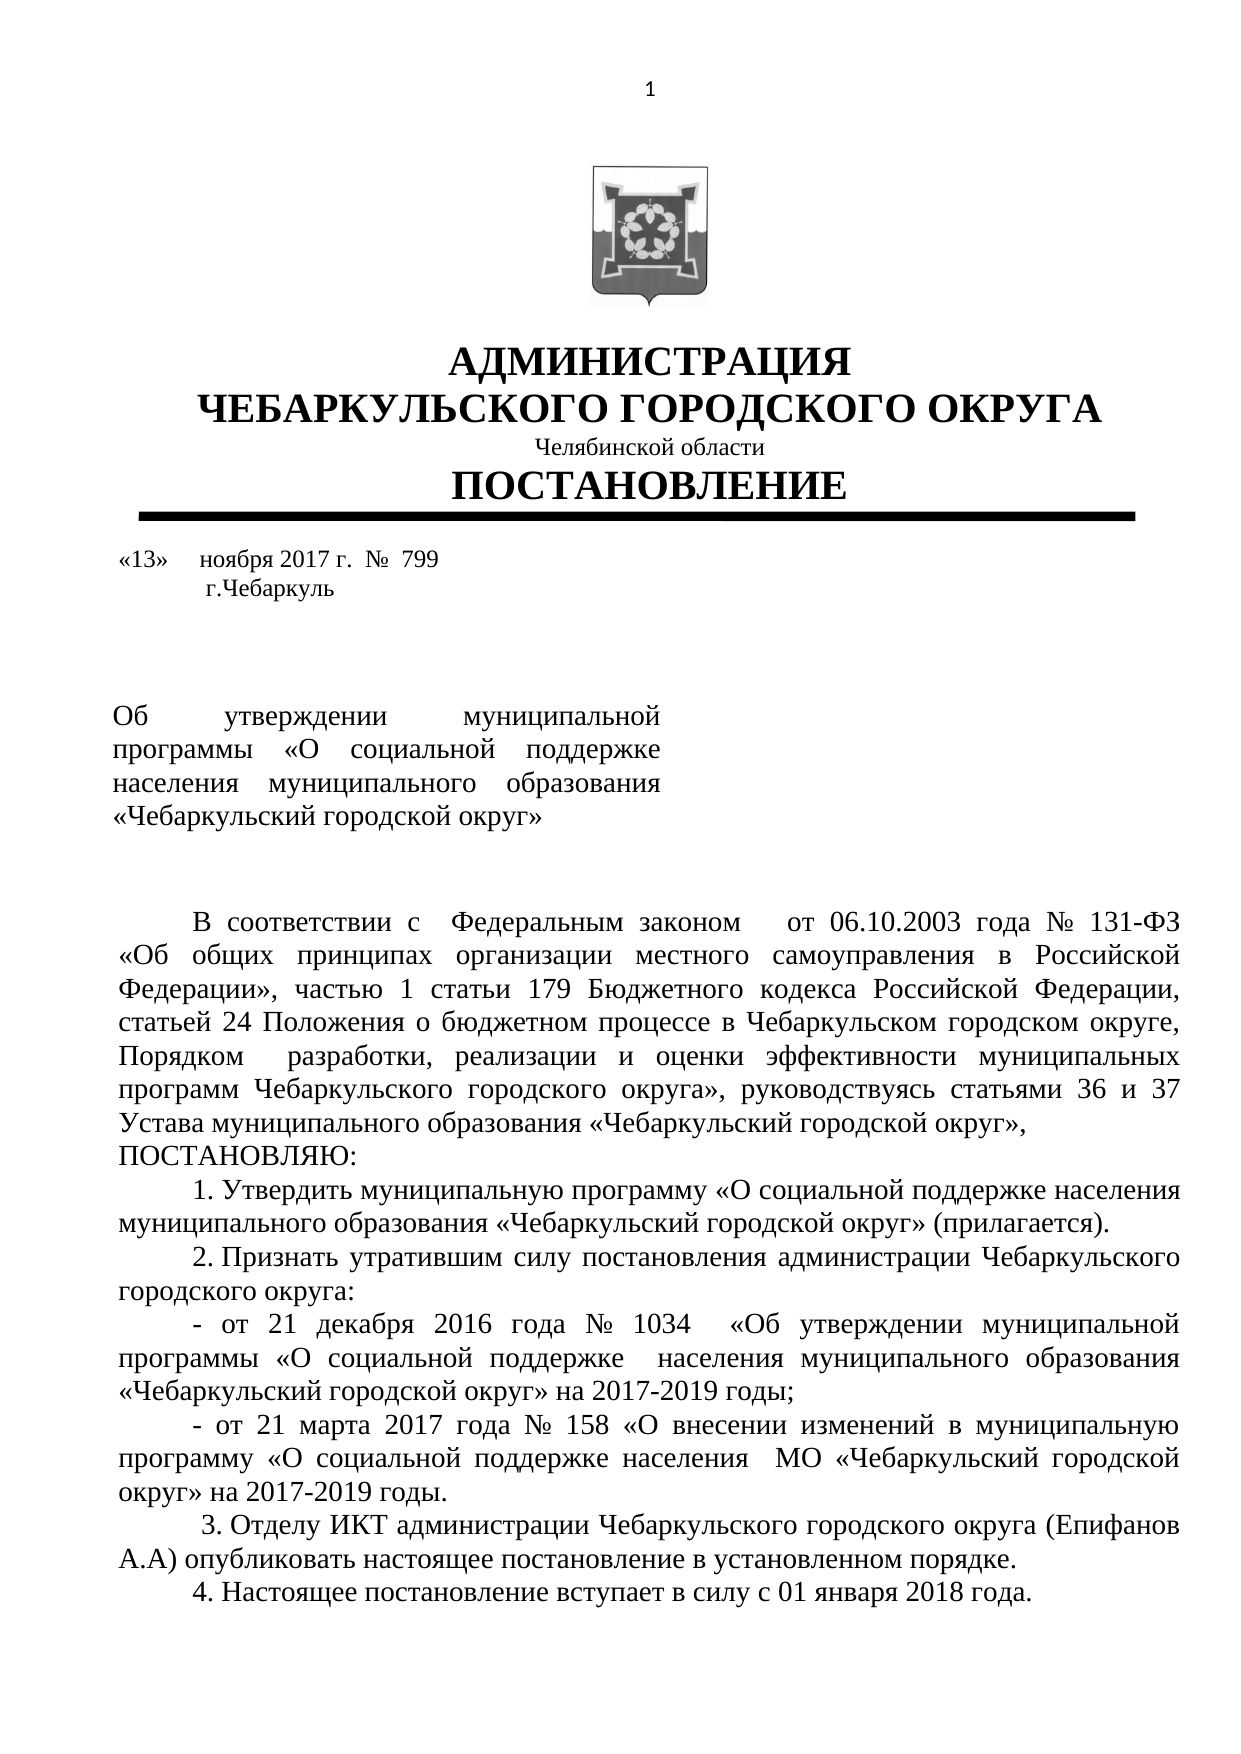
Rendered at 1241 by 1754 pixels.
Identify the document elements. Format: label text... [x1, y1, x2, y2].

text ПОСТАНОВЛЕНИЕ [118, 461, 1181, 508]
text АДМИНИСТРАЦИЯ [118, 336, 1181, 384]
text - от 21 марта 2017 года № 158 «О внесении изменений в муниципальную программу «О социальной поддержке населения МО «Чебаркульский городской округ» на 2017-2019 годы. [118, 1407, 1181, 1507]
text ЧЕБАРКУЛЬСКОГО ГОРОДСКОГО ОКРУГА [118, 384, 1181, 432]
text - от 21 декабря 2016 года № 1034 «Об утверждении муниципальной программы «О социальной поддержке населения муниципального образования «Чебаркульский городской округ» на 2017-2019 годы; [118, 1306, 1181, 1407]
table_header Об утверждении муниципальной программы «О социальной поддержке населения муниципального образования «Чебаркульский городской округ» [101, 631, 672, 832]
text г.Чебаркуль [118, 573, 649, 602]
text 1. Утвердить муниципальную программу «О социальной поддержке населения муниципального образования «Чебаркульский городской округ» (прилагается). [118, 1172, 1181, 1239]
text ПОСТАНОВЛЯЮ: [118, 1138, 1181, 1172]
text 2. Признать утратившим силу постановления администрации Чебаркульского городского округа: [118, 1239, 1181, 1306]
text Челябинской области [118, 432, 1181, 461]
text В соответствии с Федеральным законом от 06.10.2003 года № 131-ФЗ «Об общих принципах организации местного самоуправления в Российской Федерации», частью 1 статьи 179 Бюджетного кодекса Российской Федерации, статьей 24 Положения о бюджетном процессе в Чебаркульском городском округе, Порядком разработки, реализации и оценки эффективности муниципальных программ Чебаркульского городского округа», руководствуясь статьями 36 и 37 Устава муниципального образования «Чебаркульский городской округ», [118, 904, 1181, 1138]
text «13» ноября 2017 г. № 799 [118, 544, 649, 573]
text 4. Настоящее постановление вступает в силу с 01 января 2018 года. [118, 1574, 1181, 1608]
text 3. Отделу ИКТ администрации Чебаркульского городского округа (Епифанов А.А) опубликовать настоящее постановление в установленном порядке. [118, 1507, 1181, 1574]
